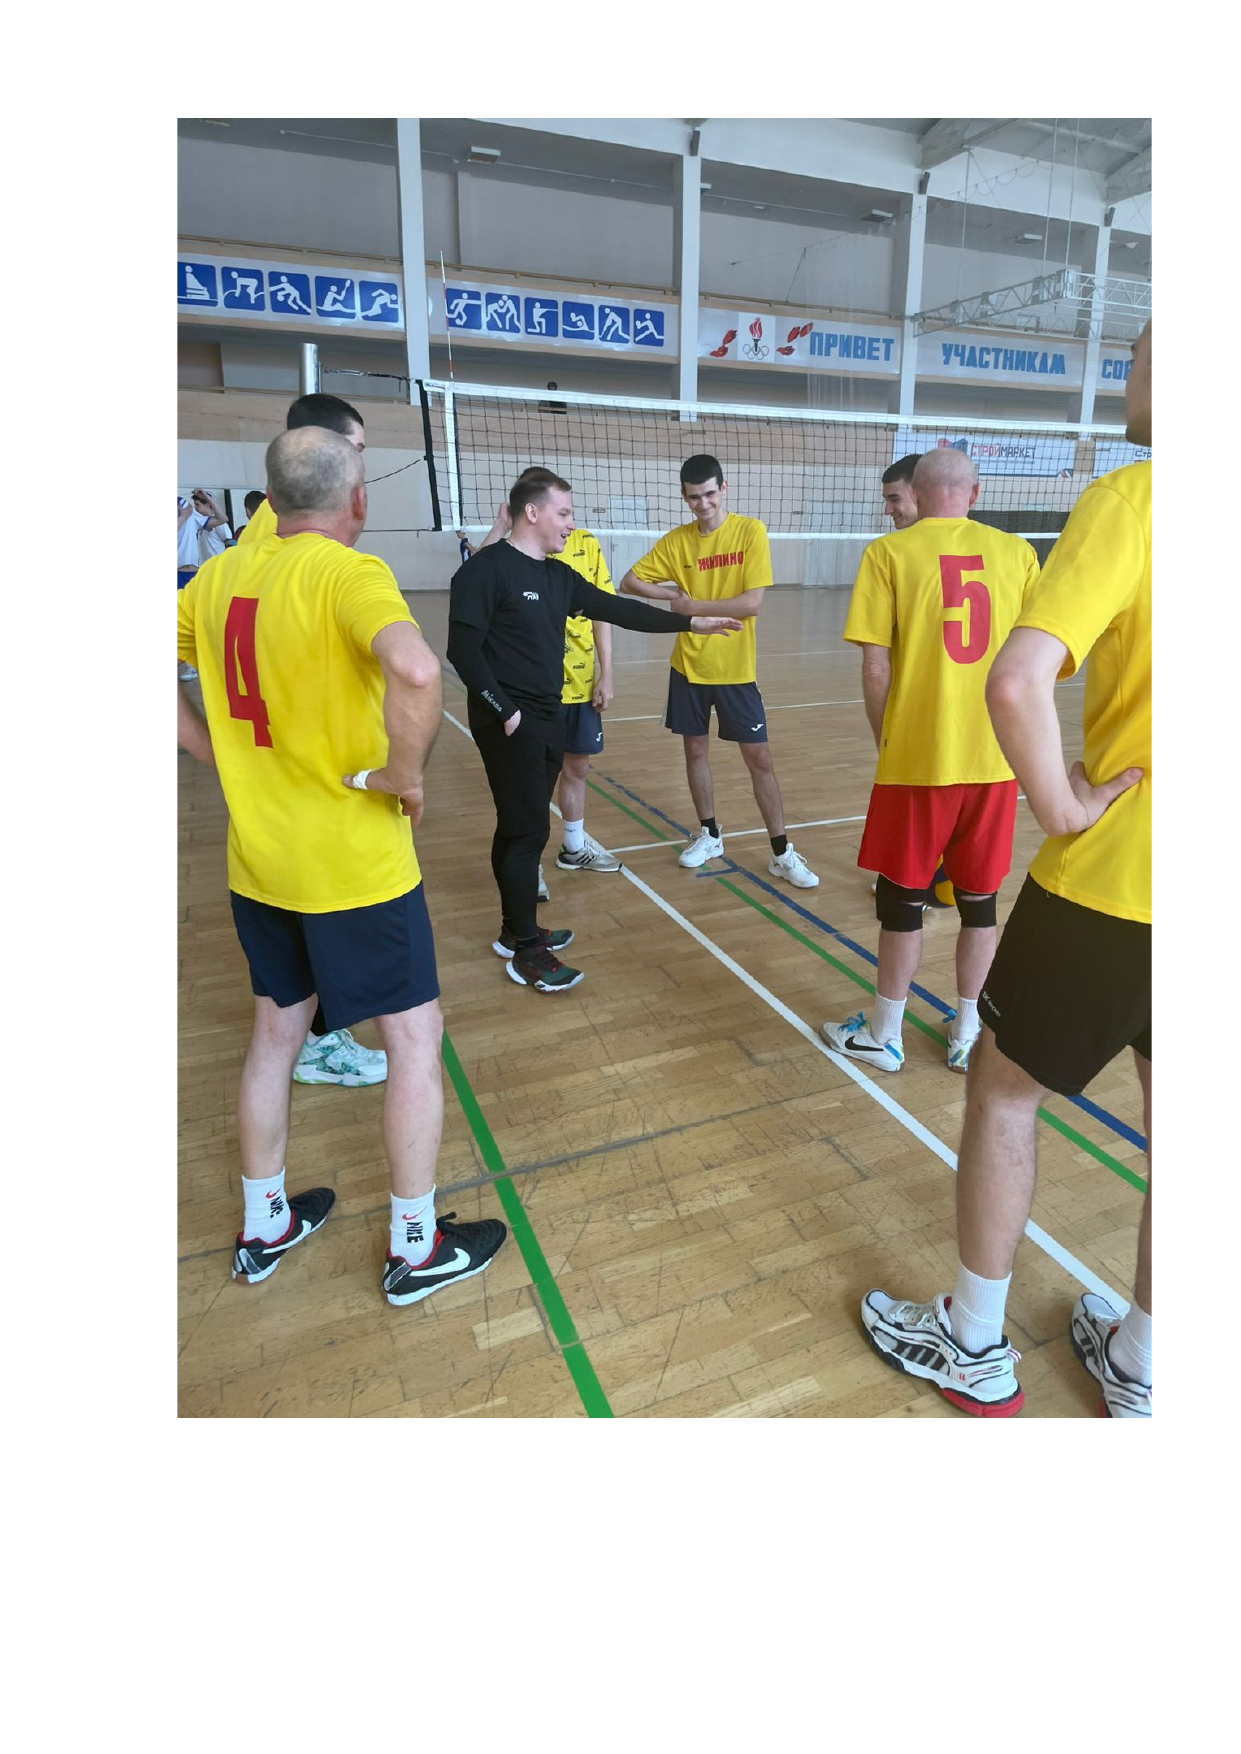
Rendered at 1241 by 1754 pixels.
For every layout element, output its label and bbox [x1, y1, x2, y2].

picture [177, 118, 1152, 1418]
